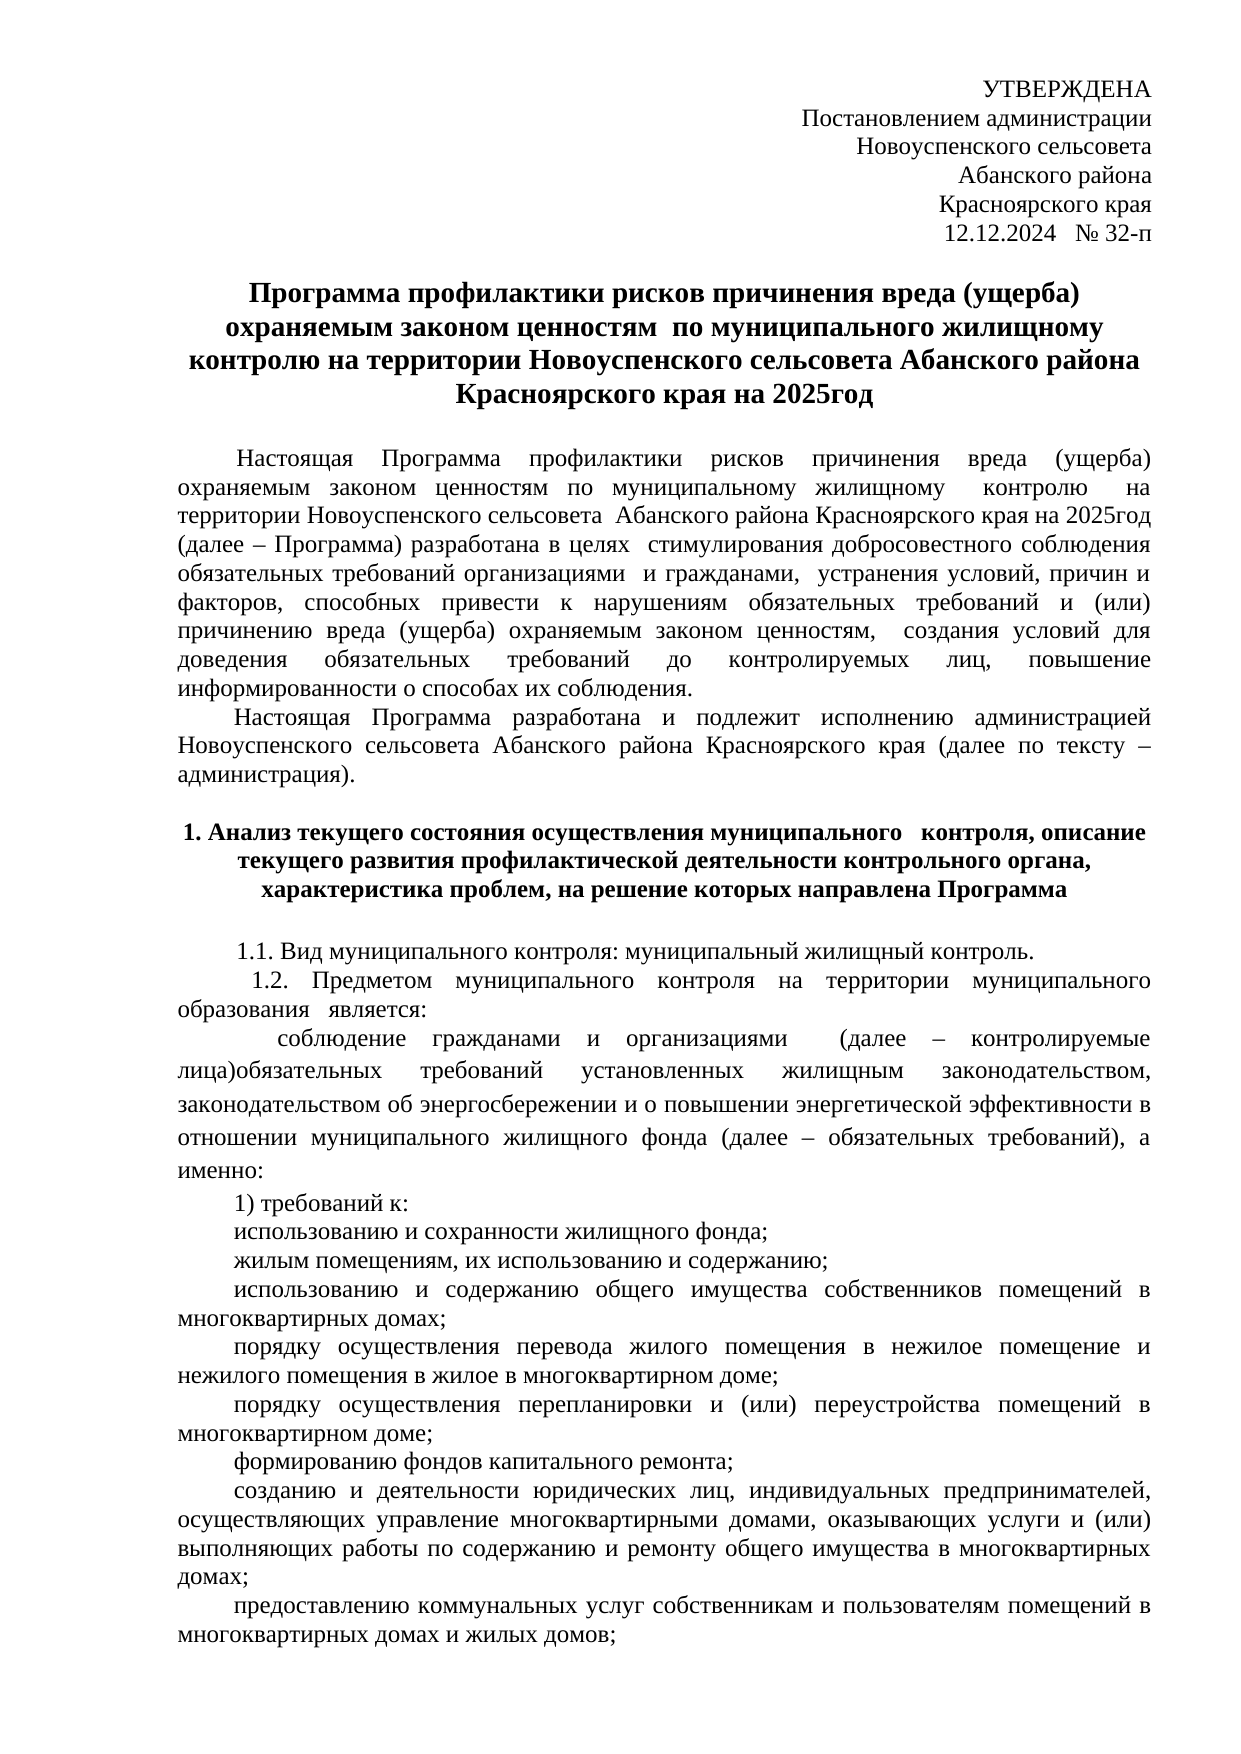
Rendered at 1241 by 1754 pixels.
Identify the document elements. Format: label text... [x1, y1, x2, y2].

text Программа профилактики рисков причинения вреда (ущерба) охраняемым законом ценностям по муниципального жилищному контролю на территории Новоуспенского сельсовета Абанского района Красноярского края на 2025год [177, 275, 1152, 409]
text 1.2. Предметом муниципального контроля на территории муниципального образования является: [177, 965, 1152, 1023]
text жилым помещениям, их использованию и содержанию; [177, 1245, 1152, 1274]
text УТВЕРЖДЕНА [796, 74, 1152, 103]
text Настоящая Программа профилактики рисков причинения вреда (ущерба) охраняемым законом ценностям по муниципальному жилищному контролю на территории Новоуспенского сельсовета Абанского района Красноярского края на 2025год (далее – Программа) разработана в целях стимулирования добросовестного соблюдения обязательных требований организациями и гражданами, устранения условий, причин и факторов, способных привести к нарушениям обязательных требований и (или) причинению вреда (ущерба) охраняемым законом ценностям, создания условий для доведения обязательных требований до контролируемых лиц, повышение информированности о способах их соблюдения. [177, 443, 1152, 702]
text предоставлению коммунальных услуг собственникам и пользователям помещений в многоквартирных домах и жилых домов; [177, 1590, 1152, 1648]
text использованию и сохранности жилищного фонда; [177, 1216, 1152, 1245]
text 1) требований к: [177, 1188, 1152, 1216]
text 12.12.2024 № 32-п [177, 218, 1152, 246]
text 1.1. Вид муниципального контроля: муниципальный жилищный контроль. [177, 936, 1152, 965]
text порядку осуществления перевода жилого помещения в нежилое помещение и нежилого помещения в жилое в многоквартирном доме; [177, 1331, 1152, 1389]
text порядку осуществления перепланировки и (или) переустройства помещений в многоквартирном доме; [177, 1389, 1152, 1446]
text созданию и деятельности юридических лиц, индивидуальных предпринимателей, осуществляющих управление многоквартирными домами, оказывающих услуги и (или) выполняющих работы по содержанию и ремонту общего имущества в многоквартирных домах; [177, 1475, 1152, 1590]
text 1. Анализ текущего состояния осуществления муниципального контроля, описание текущего развития профилактической деятельности контрольного органа, характеристика проблем, на решение которых направлена Программа [177, 817, 1152, 903]
text использованию и содержанию общего имущества собственников помещений в многоквартирных домах; [177, 1274, 1152, 1331]
text Постановлением администрации Новоуспенского сельсовета Абанского района Красноярского края [796, 103, 1152, 218]
text Настоящая Программа разработана и подлежит исполнению администрацией Новоуспенского сельсовета Абанского района Красноярского края (далее по тексту – администрация). [177, 702, 1152, 788]
list соблюдение гражданами и организациями (далее – контролируемые лица)обязательных требований установленных жилищным законодательством, законодательством об энергосбережении и о повышении энергетической эффективности в отношении муниципального жилищного фонда (далее – обязательных требований), а именно: [177, 1023, 1152, 1183]
text формированию фондов капитального ремонта; [177, 1446, 1152, 1475]
